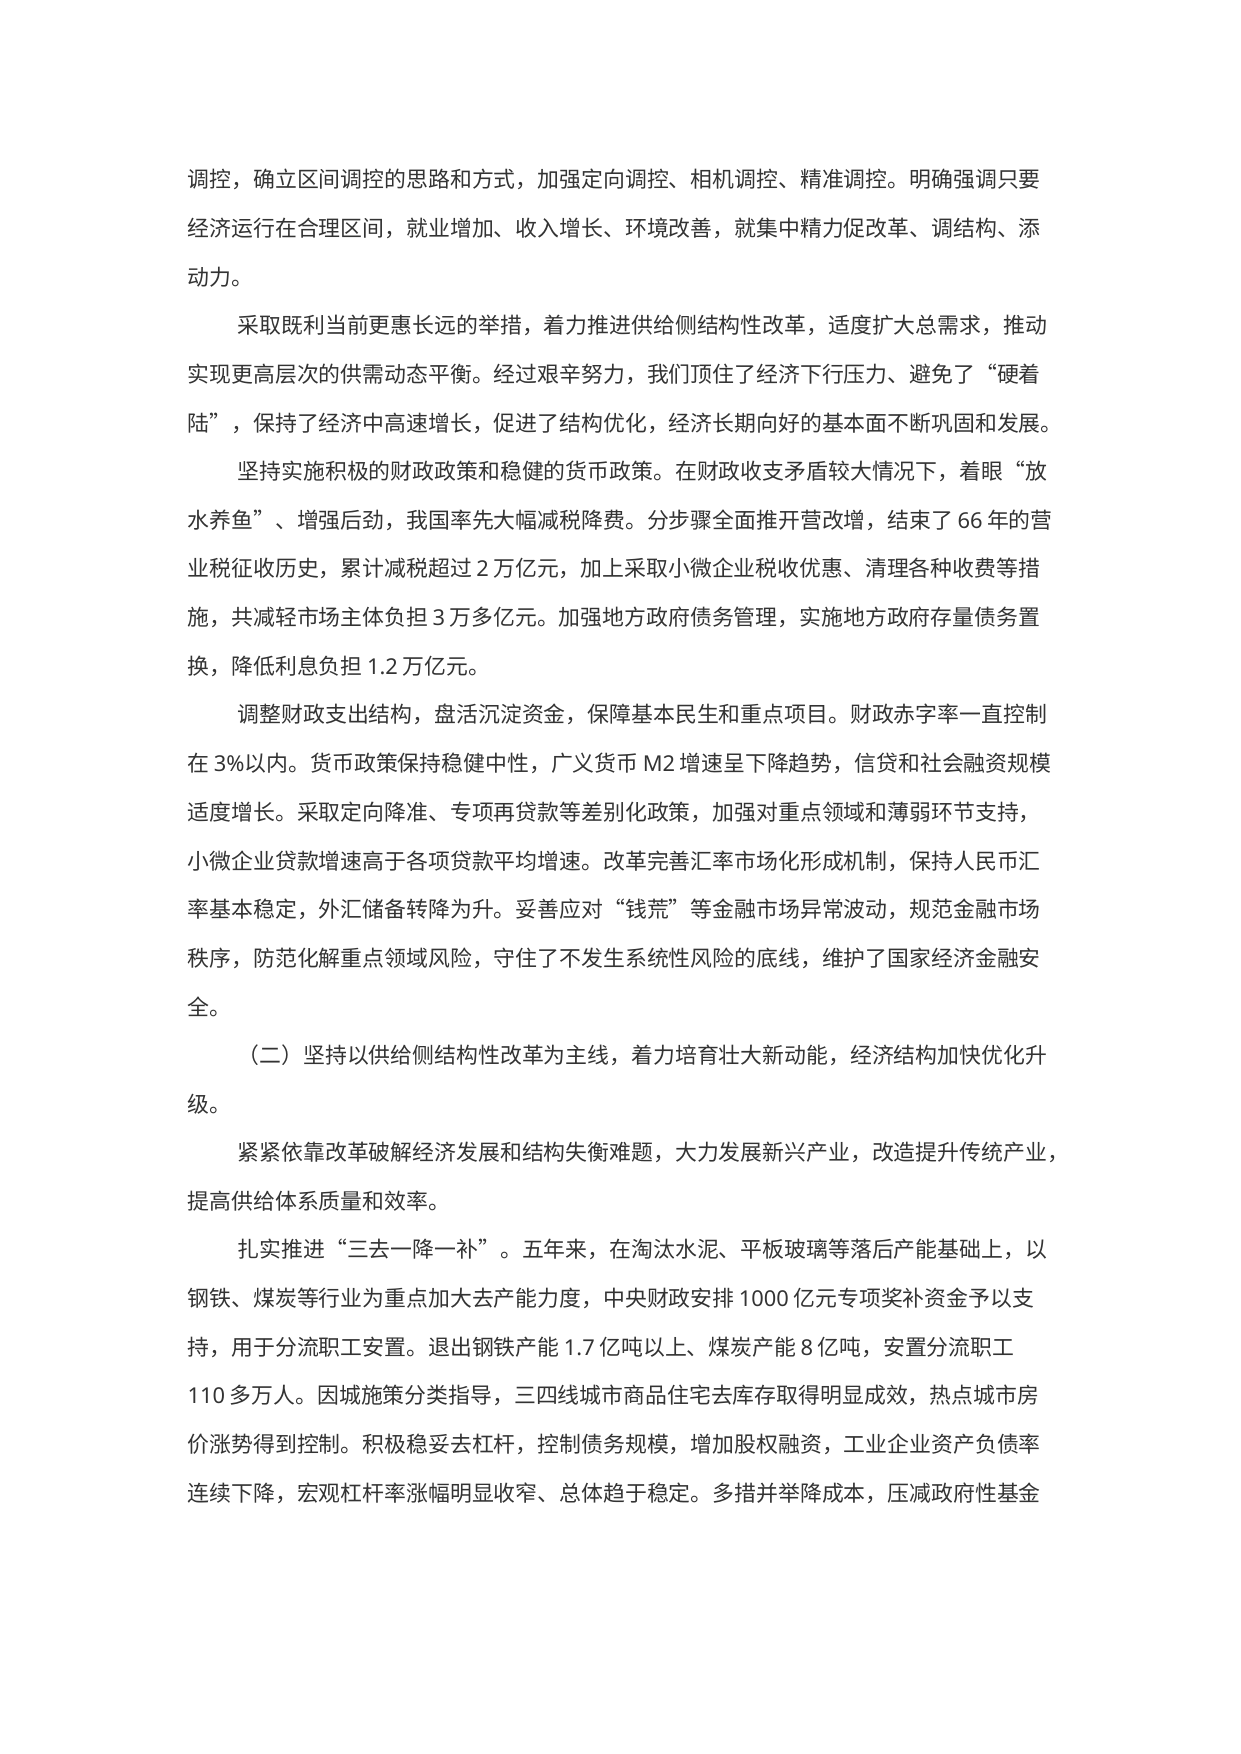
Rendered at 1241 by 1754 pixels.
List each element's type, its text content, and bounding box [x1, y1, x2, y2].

text 调整财政支出结构，盘活沉淀资金，保障基本民生和重点项目。财政赤字率一直控制在3%以内。货币政策保持稳健中性，广义货币M2增速呈下降趋势，信贷和社会融资规模适度增长。采取定向降准、专项再贷款等差别化政策，加强对重点领域和薄弱环节支持，小微企业贷款增速高于各项贷款平均增速。改革完善汇率市场化形成机制，保持人民币汇率基本稳定，外汇储备转降为升。妥善应对“钱荒”等金融市场异常波动，规范金融市场秩序，防范化解重点领域风险，守住了不发生系统性风险的底线，维护了国家经济金融安全。 [187, 697, 1053, 1022]
text 紧紧依靠改革破解经济发展和结构失衡难题，大力发展新兴产业，改造提升传统产业，提高供给体系质量和效率。 [187, 1135, 1053, 1216]
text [187, 162, 1053, 292]
text 采取既利当前更惠长远的举措，着力推进供给侧结构性改革，适度扩大总需求，推动实现更高层次的供需动态平衡。经过艰辛努力，我们顶住了经济下行压力、避免了“硬着陆”，保持了经济中高速增长，促进了结构优化，经济长期向好的基本面不断巩固和发展。 [187, 308, 1053, 438]
text 坚持实施积极的财政政策和稳健的货币政策。在财政收支矛盾较大情况下，着眼“放水养鱼”、增强后劲，我国率先大幅减税降费。分步骤全面推开营改增，结束了66年的营业税征收历史，累计减税超过2万亿元，加上采取小微企业税收优惠、清理各种收费等措施，共减轻市场主体负担3万多亿元。加强地方政府债务管理，实施地方政府存量债务置换，降低利息负担1.2万亿元。 [187, 454, 1053, 681]
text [187, 1232, 1053, 1508]
text （二）坚持以供给侧结构性改革为主线，着力培育壮大新动能，经济结构加快优化升级。 [187, 1038, 1053, 1119]
